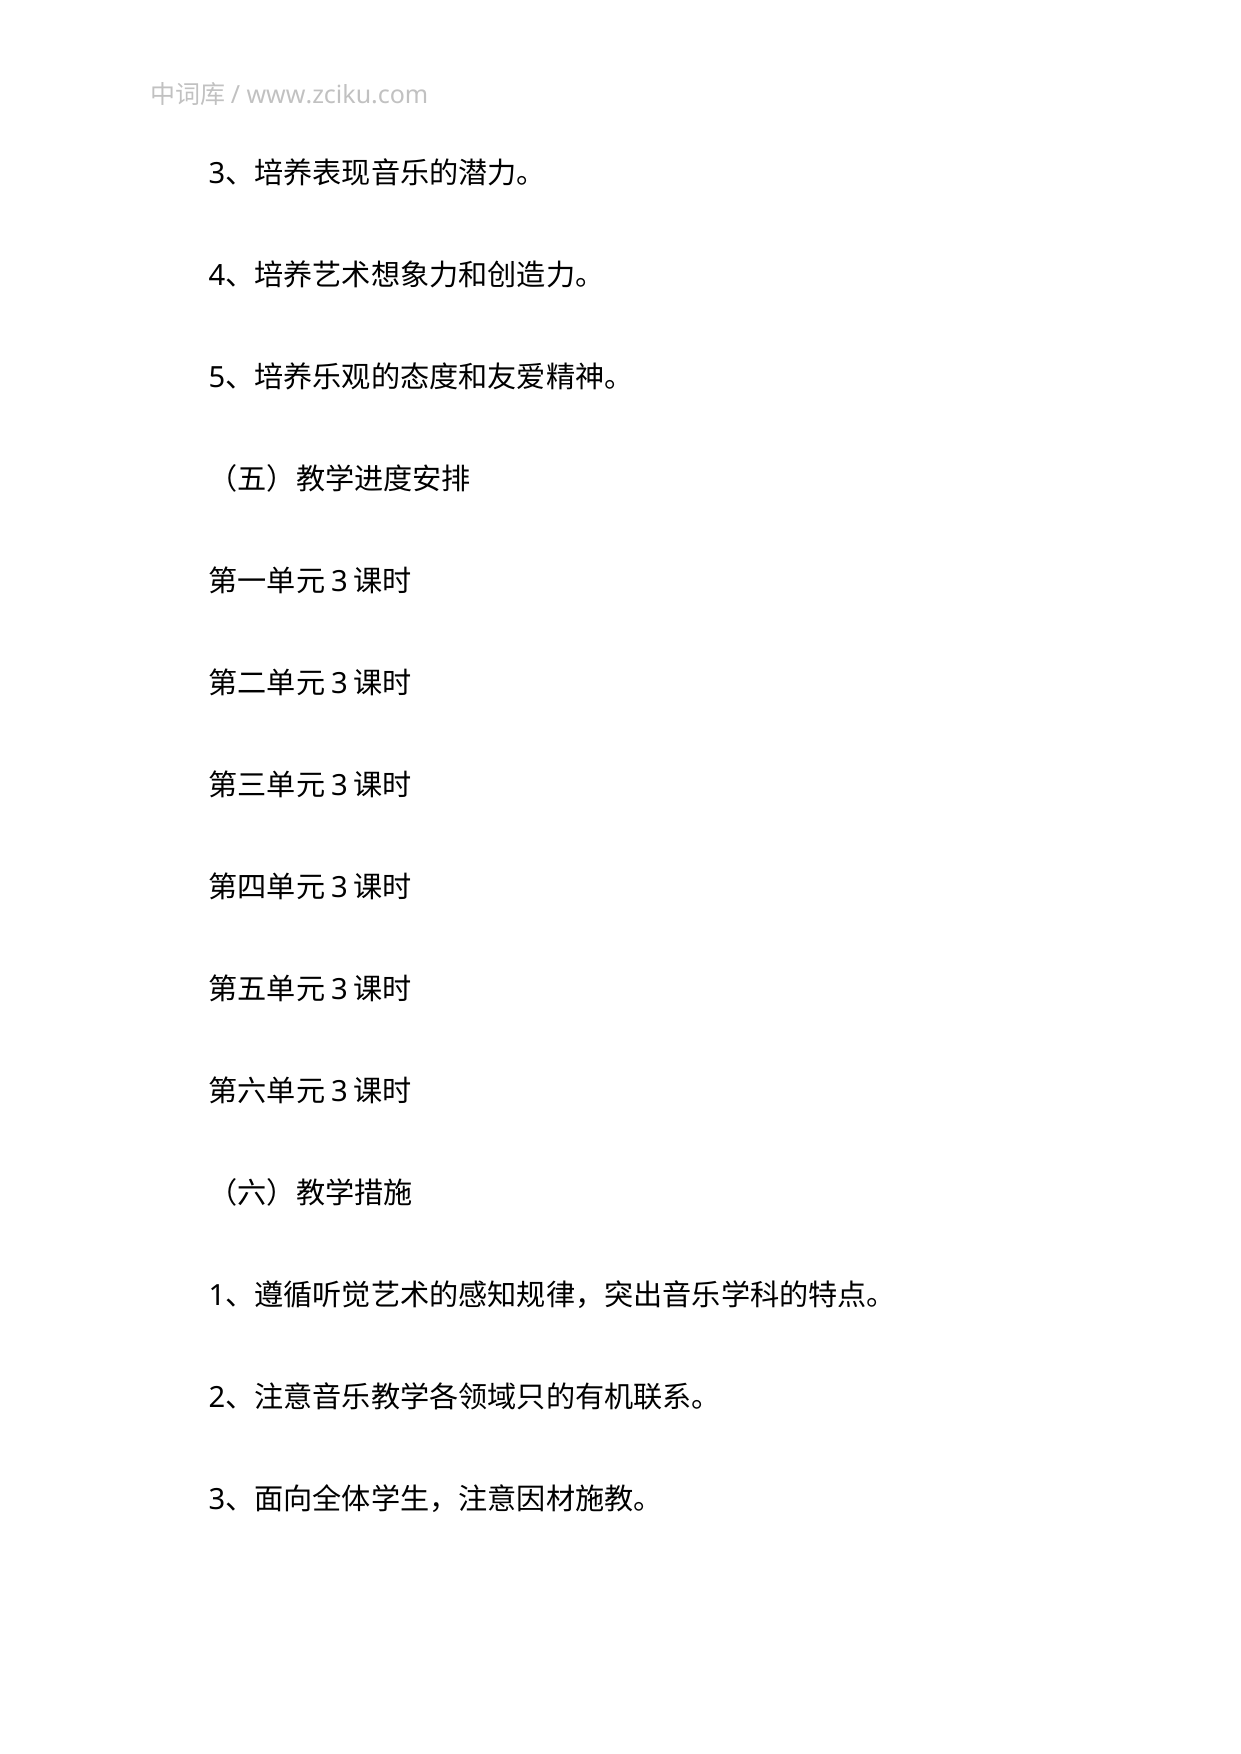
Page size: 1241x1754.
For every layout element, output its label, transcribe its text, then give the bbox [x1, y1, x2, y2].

text （六）教学措施 [150, 1169, 1090, 1212]
text 第一单元3课时 [150, 558, 1090, 600]
text 1、遵循听觉艺术的感知规律，突出音乐学科的特点。 [150, 1271, 1090, 1314]
text （五）教学进度安排 [150, 456, 1090, 498]
text 4、培养艺术想象力和创造力。 [150, 252, 1090, 294]
text 第三单元3课时 [150, 762, 1090, 804]
text 第二单元3课时 [150, 660, 1090, 702]
text 2、注意音乐教学各领域只的有机联系。 [150, 1373, 1090, 1416]
text 3、培养表现音乐的潜力。 [150, 150, 1090, 192]
text 5、培养乐观的态度和友爱精神。 [150, 354, 1090, 396]
text 第四单元3课时 [150, 864, 1090, 906]
text 第六单元3课时 [150, 1068, 1090, 1110]
text 第五单元3课时 [150, 966, 1090, 1008]
text 3、面向全体学生，注意因材施教。 [150, 1475, 1090, 1518]
